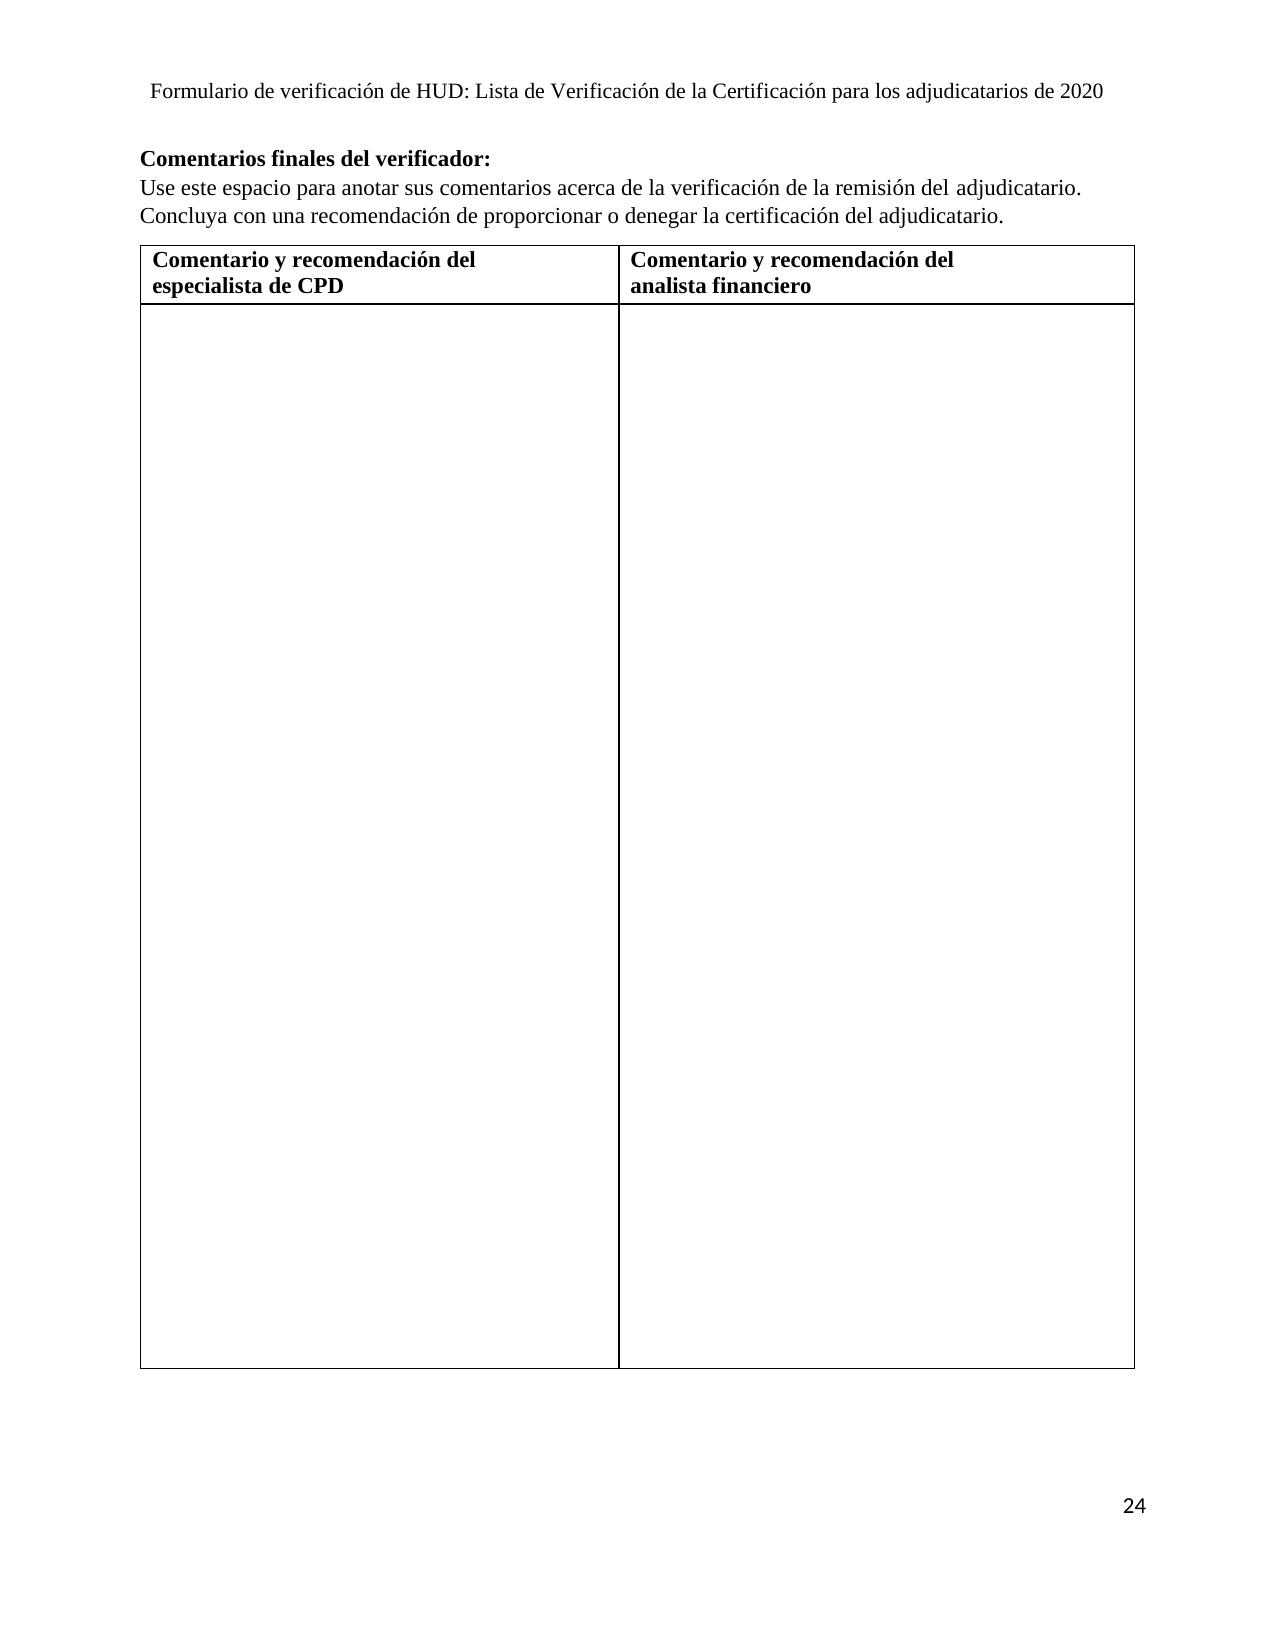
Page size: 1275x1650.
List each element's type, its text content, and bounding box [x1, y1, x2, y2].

table_header Comentario y recomendación del analista financiero [620, 246, 1134, 303]
table_cell [141, 305, 618, 1368]
table_header Comentario y recomendación del especialista de CPD [141, 246, 618, 303]
text Use este espacio para anotar sus comentarios acerca de la verificación de la remisión del adjudicatario. Concluya con una recomendación de proporcionar o denegar la certificación del adjudicatario. [139, 174, 1146, 228]
subtitle Comentarios finales del verificador: [139, 145, 1146, 172]
table_cell [620, 305, 1134, 1368]
